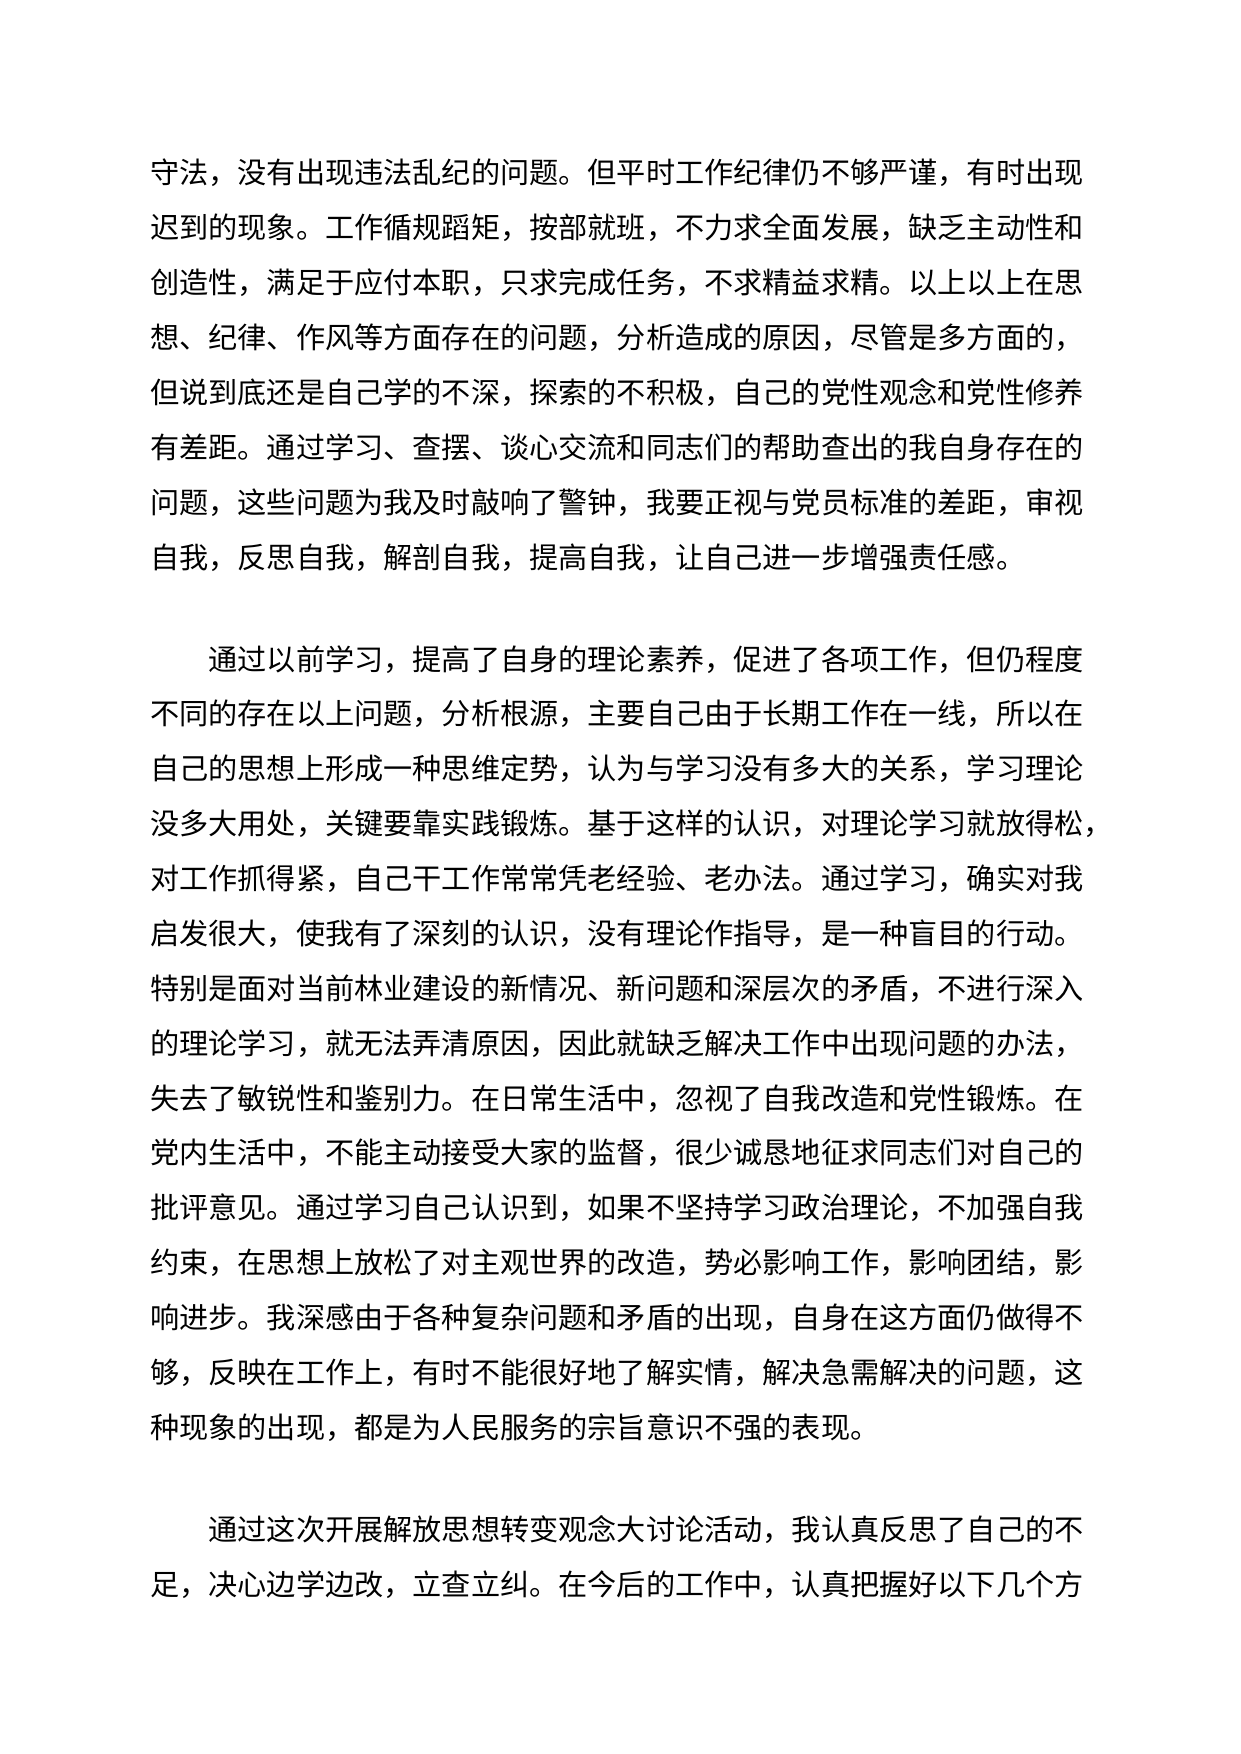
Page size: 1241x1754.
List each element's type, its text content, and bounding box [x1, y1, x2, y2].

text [150, 150, 1090, 577]
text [150, 1506, 1090, 1603]
text 通过以前学习，提高了自身的理论素养，促进了各项工作，但仍程度不同的存在以上问题，分析根源，主要自己由于长期工作在一线，所以在自己的思想上形成一种思维定势，认为与学习没有多大的关系，学习理论没多大用处，关键要靠实践锻炼。基于这样的认识，对理论学习就放得松，对工作抓得紧，自己干工作常常凭老经验、老办法。通过学习，确实对我启发很大，使我有了深刻的认识，没有理论作指导，是一种盲目的行动。特别是面对当前林业建设的新情况、新问题和深层次的矛盾，不进行深入的理论学习，就无法弄清原因，因此就缺乏解决工作中出现问题的办法，失去了敏锐性和鉴别力。在日常生活中，忽视了自我改造和党性锻炼。在党内生活中，不能主动接受大家的监督，很少诚恳地征求同志们对自己的批评意见。通过学习自己认识到，如果不坚持学习政治理论，不加强自我约束，在思想上放松了对主观世界的改造，势必影响工作，影响团结，影响进步。我深感由于各种复杂问题和矛盾的出现，自身在这方面仍做得不够，反映在工作上，有时不能很好地了解实情，解决急需解决的问题，这种现象的出现，都是为人民服务的宗旨意识不强的表现。 [150, 636, 1090, 1447]
